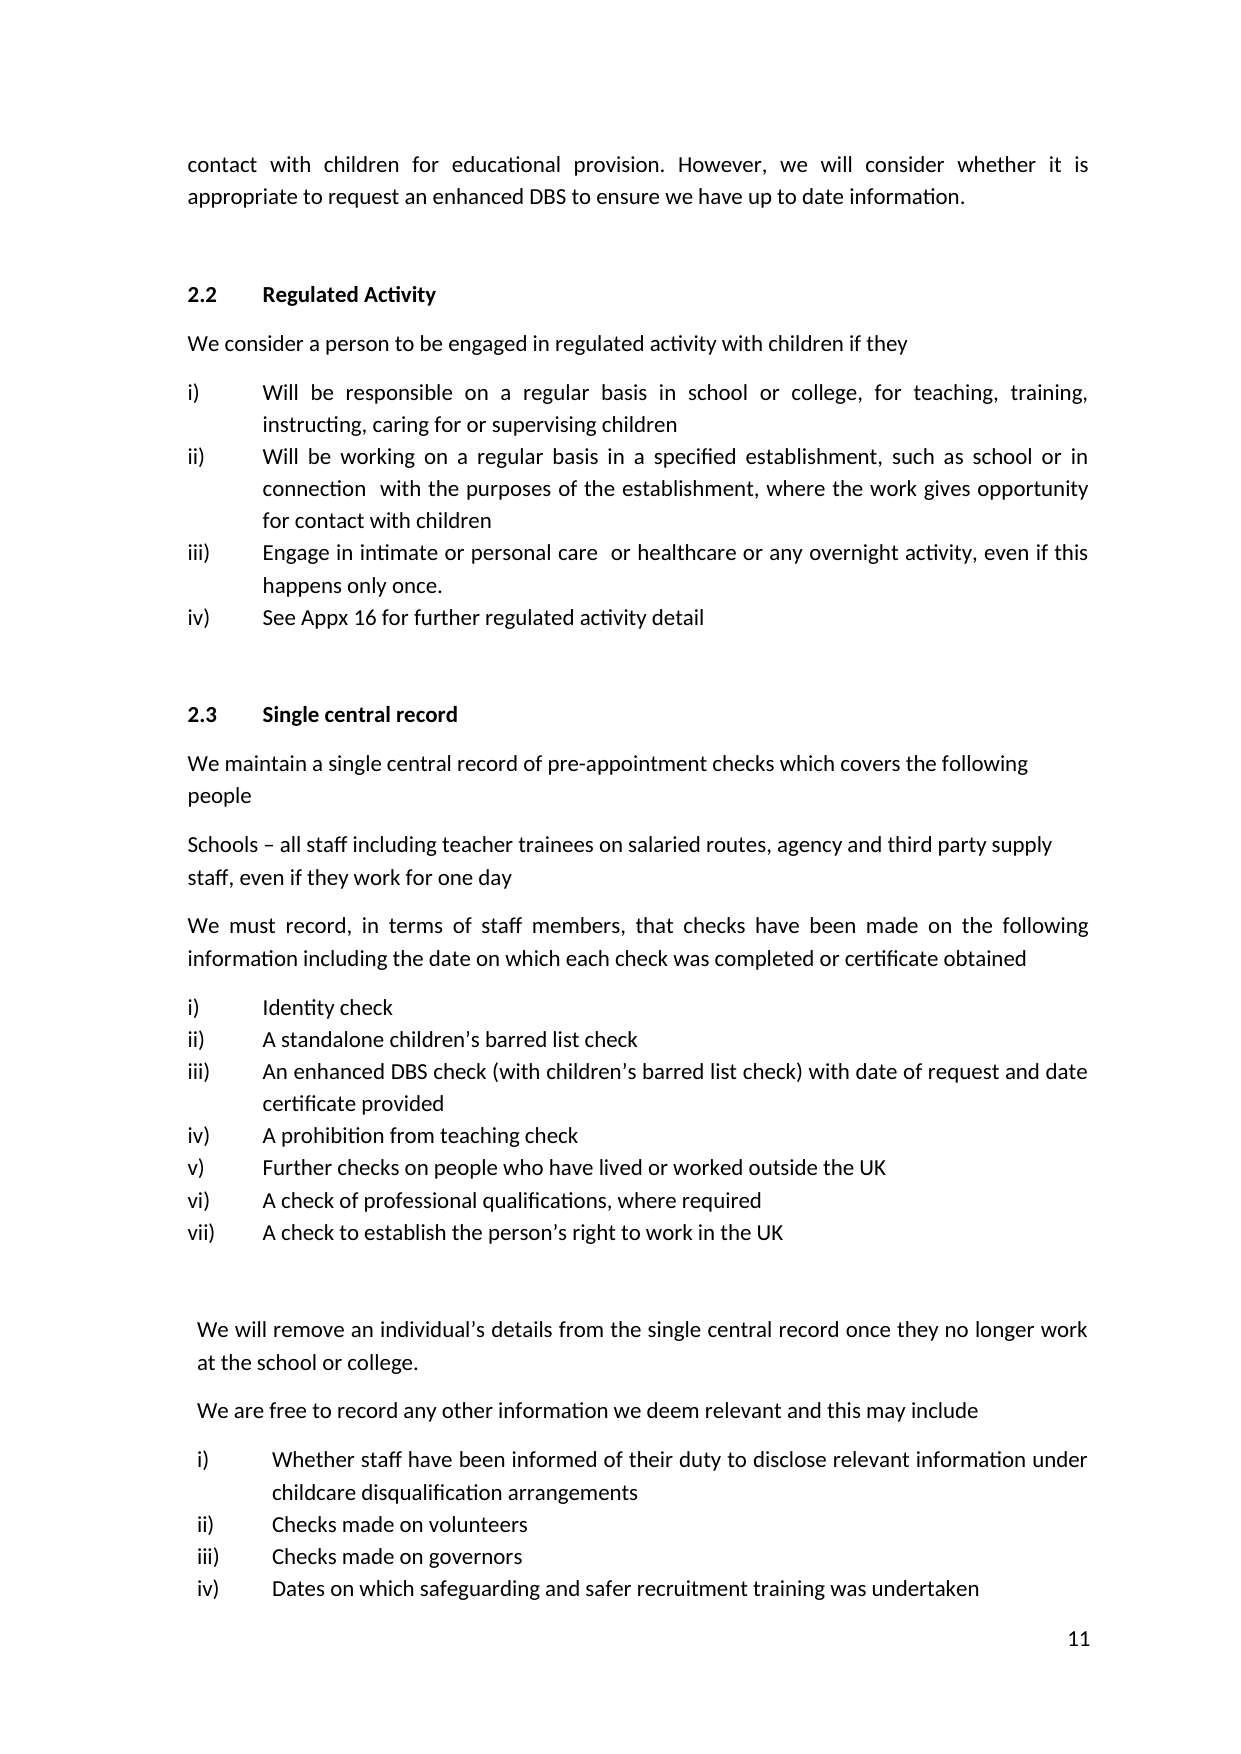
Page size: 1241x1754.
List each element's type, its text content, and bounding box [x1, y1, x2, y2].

text We consider a person to be engaged in regulated activity with children if they [150, 329, 1090, 357]
list Regulated Activity [187, 280, 1090, 308]
text We must record, in terms of staff members, that checks have been made on the following information including the date on which each check was completed or certificate obtained [187, 912, 1090, 972]
list A check of professional qualifications, where required [187, 1186, 1090, 1214]
list Will be working on a regular basis in a specified establishment, such as school or in connection with the purposes of the establishment, where the work gives opportunity for contact with children [187, 442, 1090, 534]
list Engage in intimate or personal care or healthcare or any overnight activity, even if this happens only once. [187, 538, 1090, 599]
list A standalone children’s barred list check [187, 1025, 1090, 1053]
list Dates on which safeguarding and safer recruitment training was undertaken [197, 1574, 1090, 1602]
text We maintain a single central record of pre-appointment checks which covers the following people [187, 749, 1090, 810]
list Identity check [187, 993, 1090, 1021]
list An enhanced DBS check (with children’s barred list check) with date of request and date certificate provided [187, 1057, 1090, 1117]
list See Appx 16 for further regulated activity detail [187, 603, 1090, 631]
list Single central record [187, 701, 1090, 729]
list Further checks on people who have lived or worked outside the UK [187, 1153, 1090, 1182]
list Whether staff have been informed of their duty to disclose relevant information under childcare disqualification arrangements [197, 1446, 1090, 1506]
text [187, 150, 1090, 210]
text We will remove an individual’s details from the single central record once they no longer work at the school or college. [197, 1316, 1090, 1376]
list A prohibition from teaching check [187, 1121, 1090, 1149]
list Checks made on governors [197, 1542, 1090, 1570]
text Schools – all staff including teacher trainees on salaried routes, agency and third party supply staff, even if they work for one day [187, 831, 1090, 891]
list A check to establish the person’s right to work in the UK [187, 1218, 1090, 1246]
list Checks made on volunteers [197, 1510, 1090, 1538]
text We are free to record any other information we deem relevant and this may include [150, 1397, 1090, 1425]
list Will be responsible on a regular basis in school or college, for teaching, training, instructing, caring for or supervising children [187, 378, 1090, 438]
